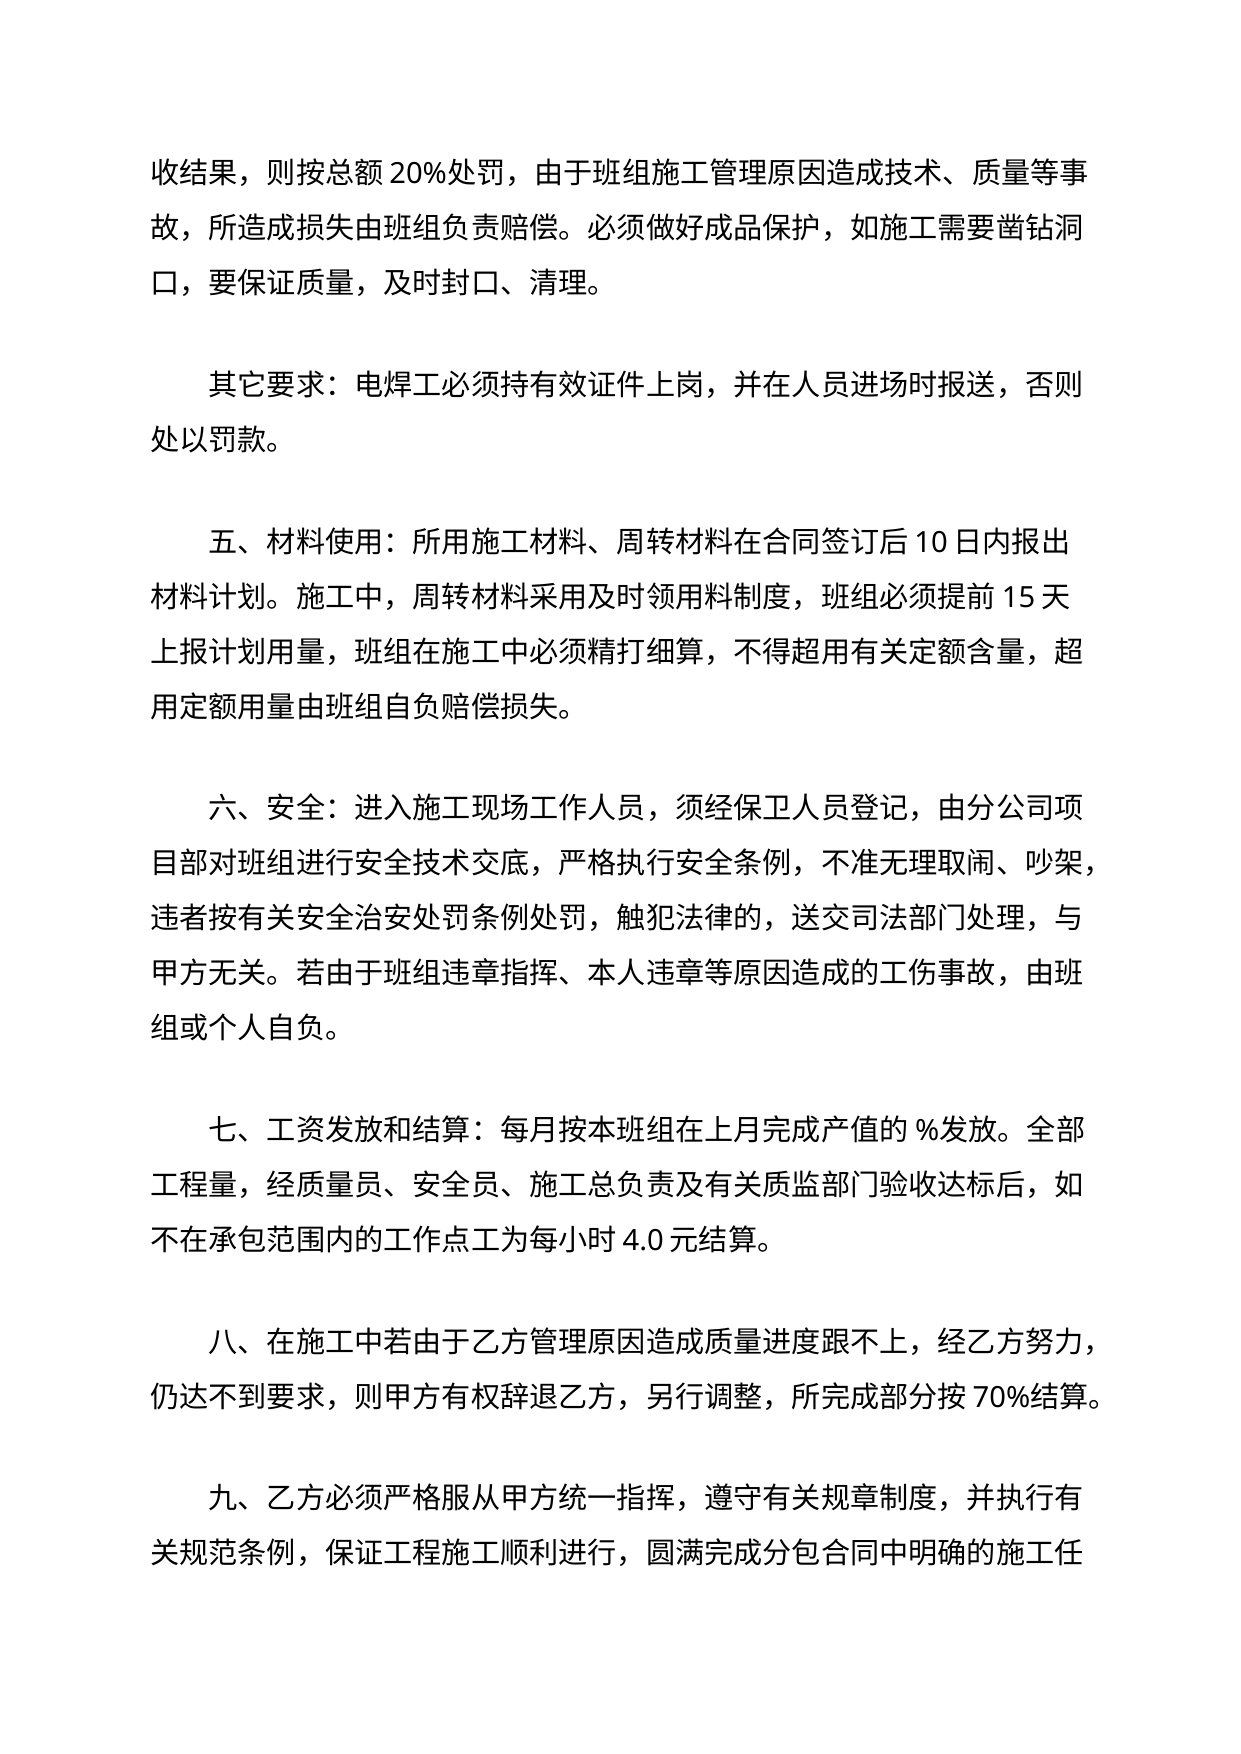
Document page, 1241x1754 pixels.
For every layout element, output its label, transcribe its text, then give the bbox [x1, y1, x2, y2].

text 八、在施工中若由于乙方管理原因造成质量进度跟不上，经乙方努力，仍达不到要求，则甲方有权辞退乙方，另行调整，所完成部分按70%结算。 [150, 1318, 1090, 1416]
text 五、材料使用：所用施工材料、周转材料在合同签订后10日内报出材料计划。施工中，周转材料采用及时领用料制度，班组必须提前15天上报计划用量，班组在施工中必须精打细算，不得超用有关定额含量，超用定额用量由班组自负赔偿损失。 [150, 518, 1090, 726]
text 七、工资发放和结算：每月按本班组在上月完成产值的 %发放。全部工程量，经质量员、安全员、施工总负责及有关质监部门验收达标后，如不在承包范围内的工作点工为每小时4.0元结算。 [150, 1106, 1090, 1259]
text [150, 1475, 1090, 1572]
text 其它要求：电焊工必须持有效证件上岗，并在人员进场时报送，否则处以罚款。 [150, 362, 1090, 459]
text 六、安全：进入施工现场工作人员，须经保卫人员登记，由分公司项目部对班组进行安全技术交底，严格执行安全条例，不准无理取闹、吵架，违者按有关安全治安处罚条例处罚，触犯法律的，送交司法部门处理，与甲方无关。若由于班组违章指挥、本人违章等原因造成的工伤事故，由班组或个人自负。 [150, 785, 1090, 1047]
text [150, 150, 1090, 302]
